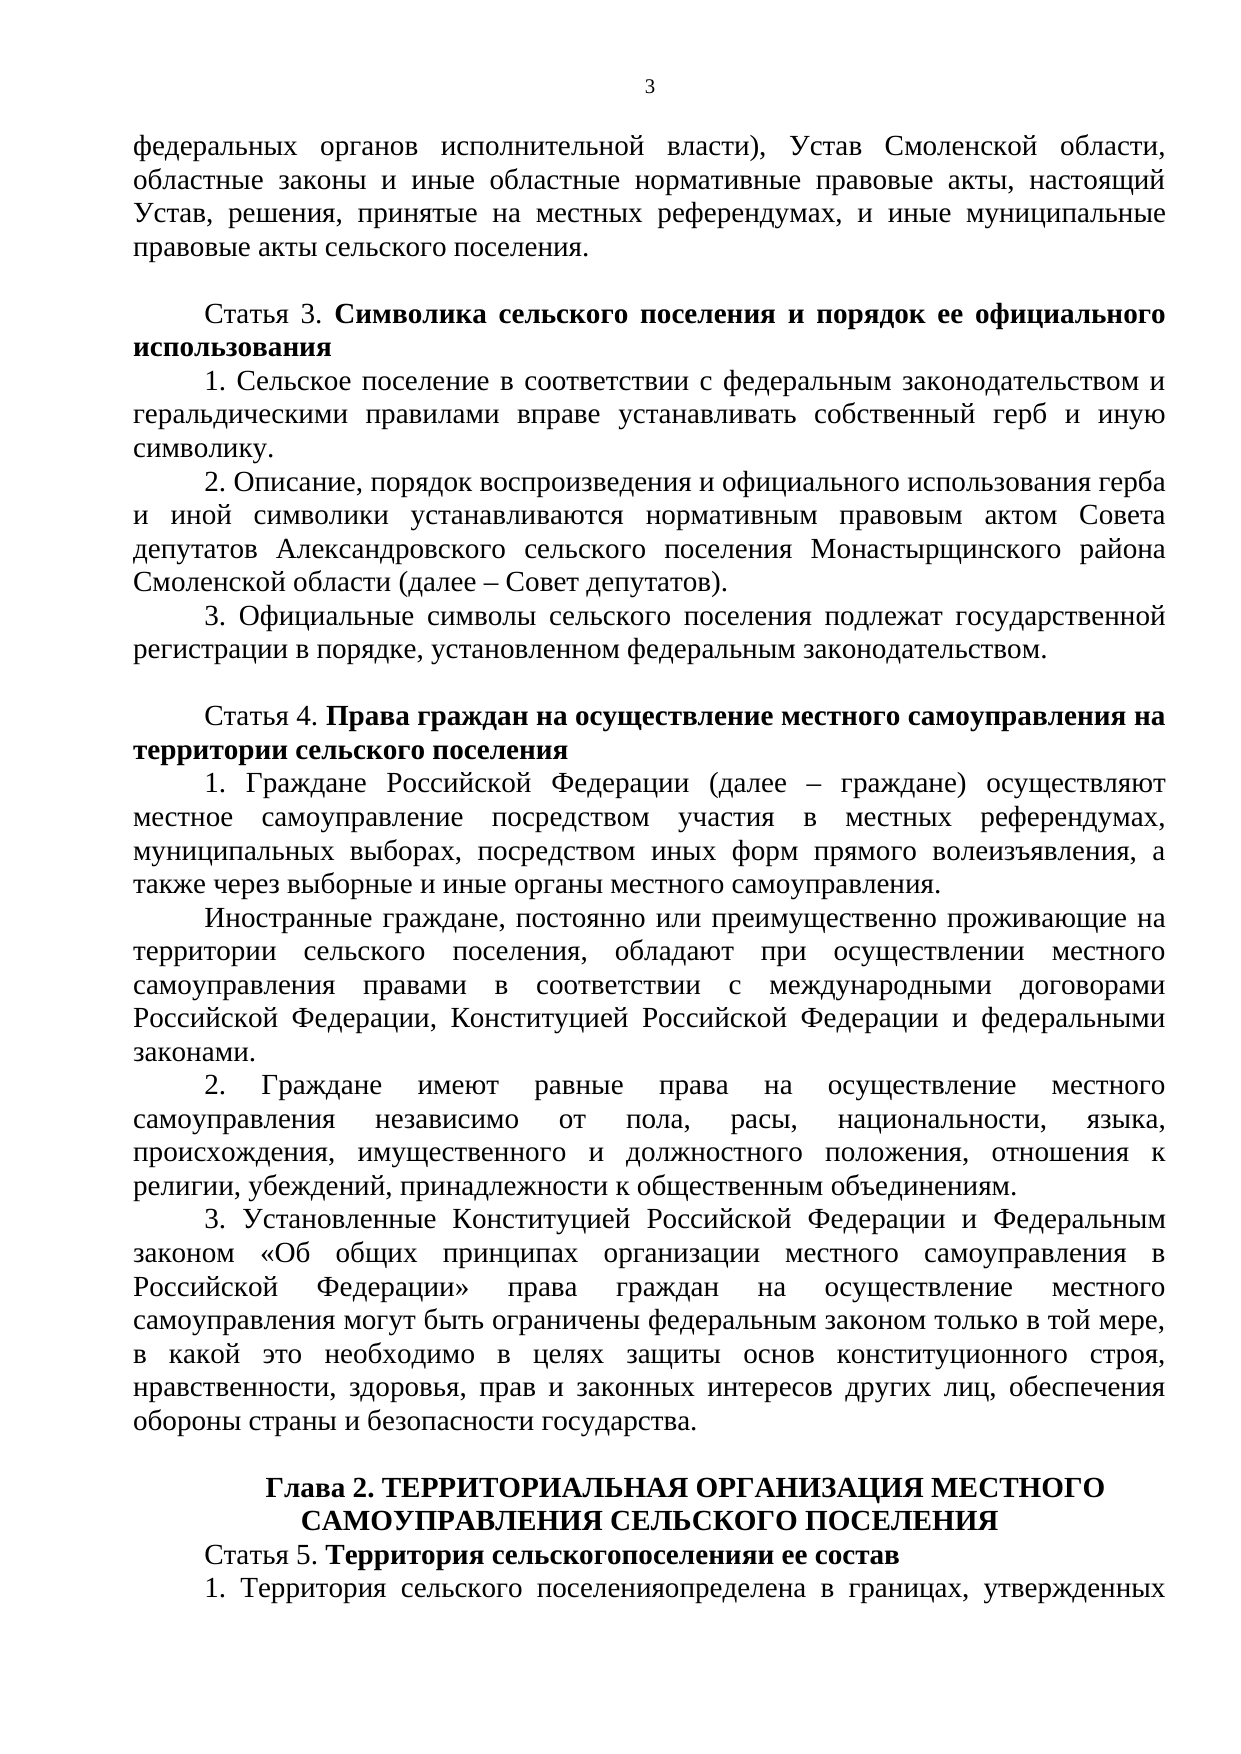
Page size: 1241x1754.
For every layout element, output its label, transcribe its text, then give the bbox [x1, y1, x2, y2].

text 1. Граждане Российской Федерации (далее – граждане) осуществляют местное самоуправление посредством участия в местных референдумах, муниципальных выборах, посредством иных форм прямого волеизъявления, а также через выборные и иные органы местного самоуправления. [133, 766, 1167, 900]
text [133, 128, 1167, 262]
text Статья 3. Символика сельского поселения и порядок ее официального использования [133, 296, 1167, 363]
text 2. Граждане имеют равные права на осуществление местного самоуправления независимо от пола, расы, национальности, языка, происхождения, имущественного и должностного положения, отношения к религии, убеждений, принадлежности к общественным объединениям. [133, 1067, 1167, 1202]
text 1. Сельское поселение в соответствии с федеральным законодательством и геральдическими правилами вправе устанавливать собственный герб и иную символику. [133, 363, 1167, 464]
text Иностранные граждане, постоянно или преимущественно проживающие на территории сельского поселения, обладают при осуществлении местного самоуправления правами в соответствии с международными договорами Российской Федерации, Конституцией Российской Федерации и федеральными законами. [133, 900, 1167, 1067]
text 3. Установленные Конституцией Российской Федерации и Федеральным законом «Об общих принципах организации местного самоуправления в Российской Федерации» права граждан на осуществление местного самоуправления могут быть ограничены федеральным законом только в той мере, в какой это необходимо в целях защиты основ конституционного строя, нравственности, здоровья, прав и законных интересов других лиц, обеспечения обороны страны и безопасности государства. [133, 1202, 1167, 1436]
text Глава 2. ТЕРРИТОРИАЛЬНАЯ ОРГАНИЗАЦИЯ МЕСТНОГО САМОУПРАВЛЕНИЯ СЕЛЬСКОГО ПОСЕЛЕНИЯ [133, 1470, 1167, 1537]
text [133, 1571, 1167, 1604]
text Статья 5. Территория сельскогопоселенияи ее состав [133, 1537, 1167, 1571]
text 3. Официальные символы сельского поселения подлежат государственной регистрации в порядке, установленном федеральным законодательством. [133, 598, 1167, 665]
text 2. Описание, порядок воспроизведения и официального использования герба и иной символики устанавливаются нормативным правовым актом Совета депутатов Александровского сельского поселения Монастырщинского района Смоленской области (далее – Совет депутатов). [133, 464, 1167, 598]
text Статья 4. Права граждан на осуществление местного самоуправления на территории сельского поселения [133, 698, 1167, 766]
